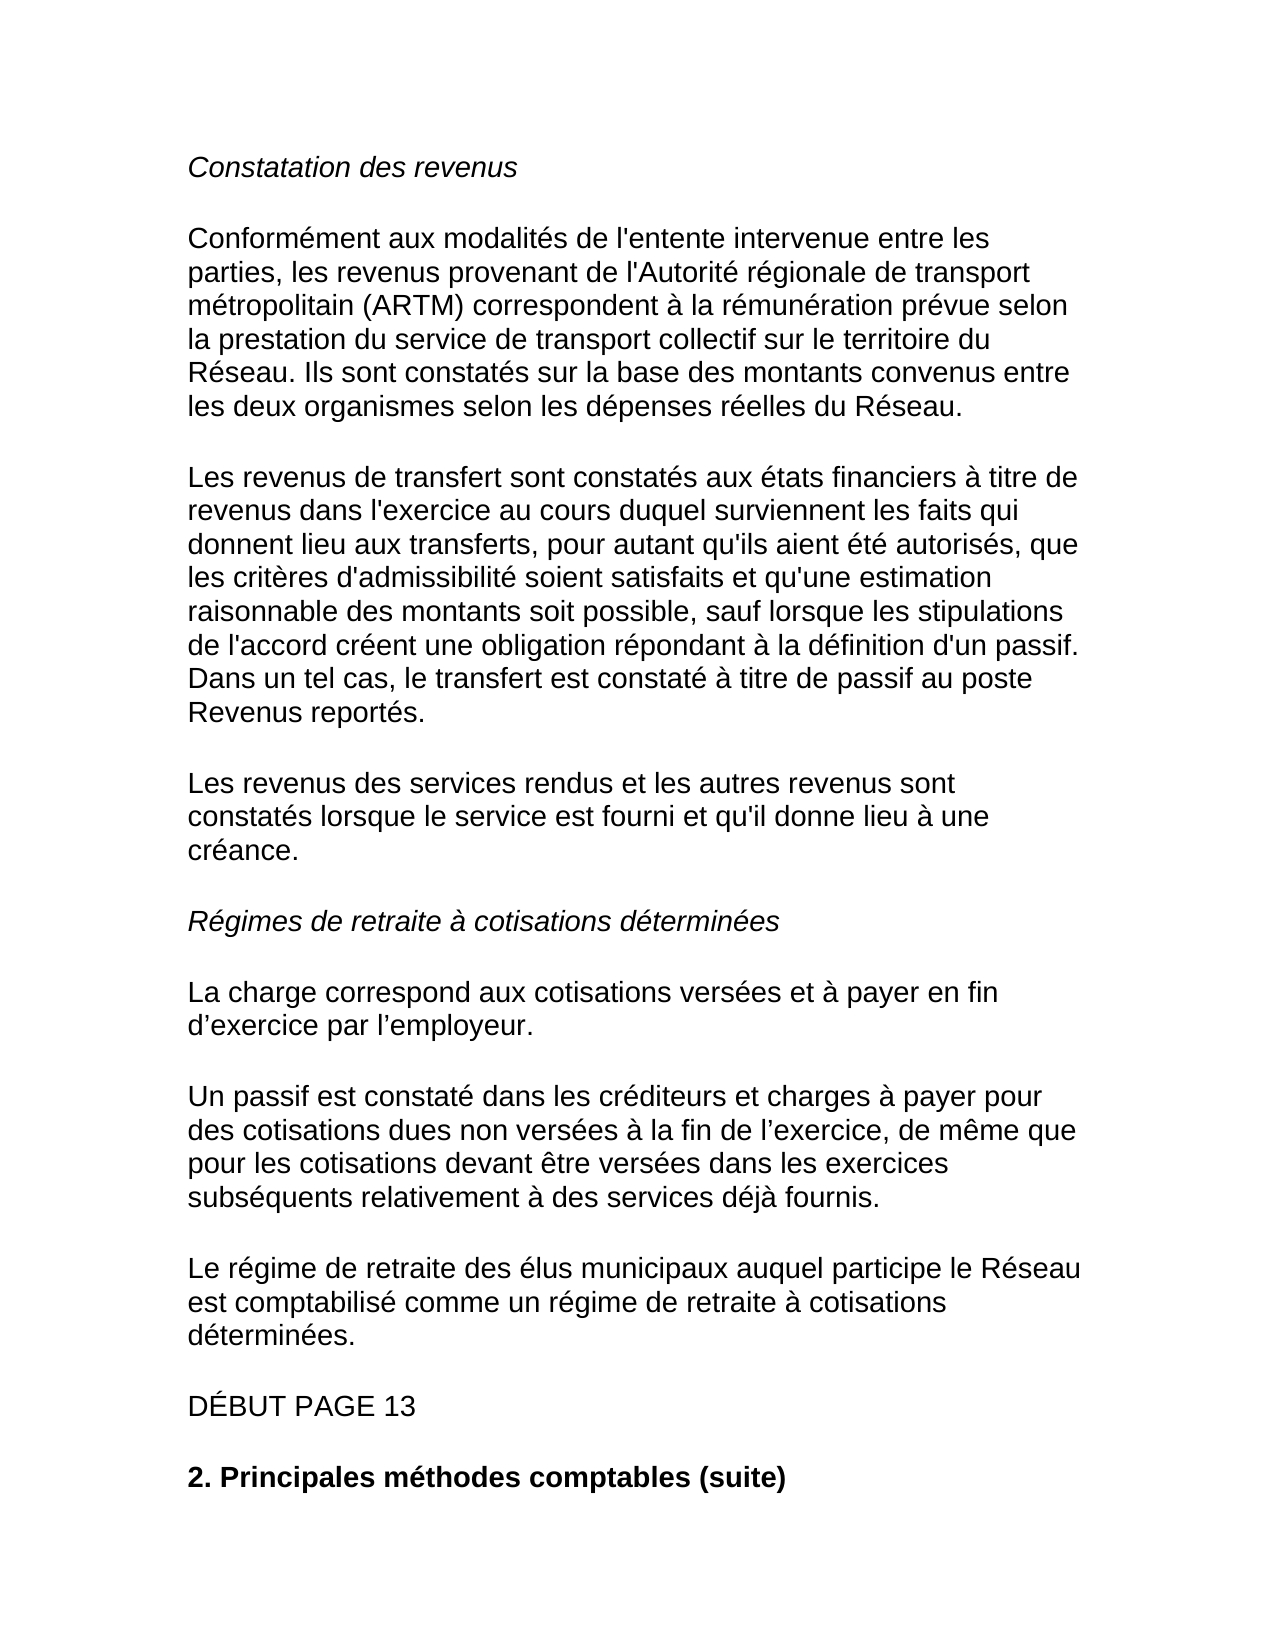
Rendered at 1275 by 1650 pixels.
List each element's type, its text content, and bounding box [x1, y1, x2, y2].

text Le régime de retraite des élus municipaux auquel participe le Réseau est comptabilisé comme un régime de retraite à cotisations déterminées. [187, 1251, 1087, 1352]
text La charge correspond aux cotisations versées et à payer en fin d’exercice par l’employeur. [187, 975, 1087, 1042]
text Constatation des revenus [187, 150, 1087, 183]
text Conformément aux modalités de l'entente intervenue entre les parties, les revenus provenant de l'Autorité régionale de transport métropolitain (ARTM) correspondent à la rémunération prévue selon la prestation du service de transport collectif sur le territoire du Réseau. Ils sont constatés sur la base des montants convenus entre les deux organismes selon les dépenses réelles du Réseau. [187, 221, 1087, 422]
text Les revenus des services rendus et les autres revenus sont constatés lorsque le service est fourni et qu'il donne lieu à une créance. [187, 766, 1087, 866]
subtitle 2. Principales méthodes comptables (suite) [187, 1460, 1087, 1494]
text Régimes de retraite à cotisations déterminées [187, 904, 1087, 937]
text Les revenus de transfert sont constatés aux états financiers à titre de revenus dans l'exercice au cours duquel surviennent les faits qui donnent lieu aux transferts, pour autant qu'ils aient été autorisés, que les critères d'admissibilité soient satisfaits et qu'une estimation raisonnable des montants soit possible, sauf lorsque les stipulations de l'accord créent une obligation répondant à la définition d'un passif. Dans un tel cas, le transfert est constaté à titre de passif au poste Revenus reportés. [187, 460, 1087, 728]
text Un passif est constaté dans les créditeurs et charges à payer pour des cotisations dues non versées à la fin de l’exercice, de même que pour les cotisations devant être versées dans les exercices subséquents relativement à des services déjà fournis. [187, 1079, 1087, 1213]
text DÉBUT PAGE 13 [187, 1389, 1087, 1423]
